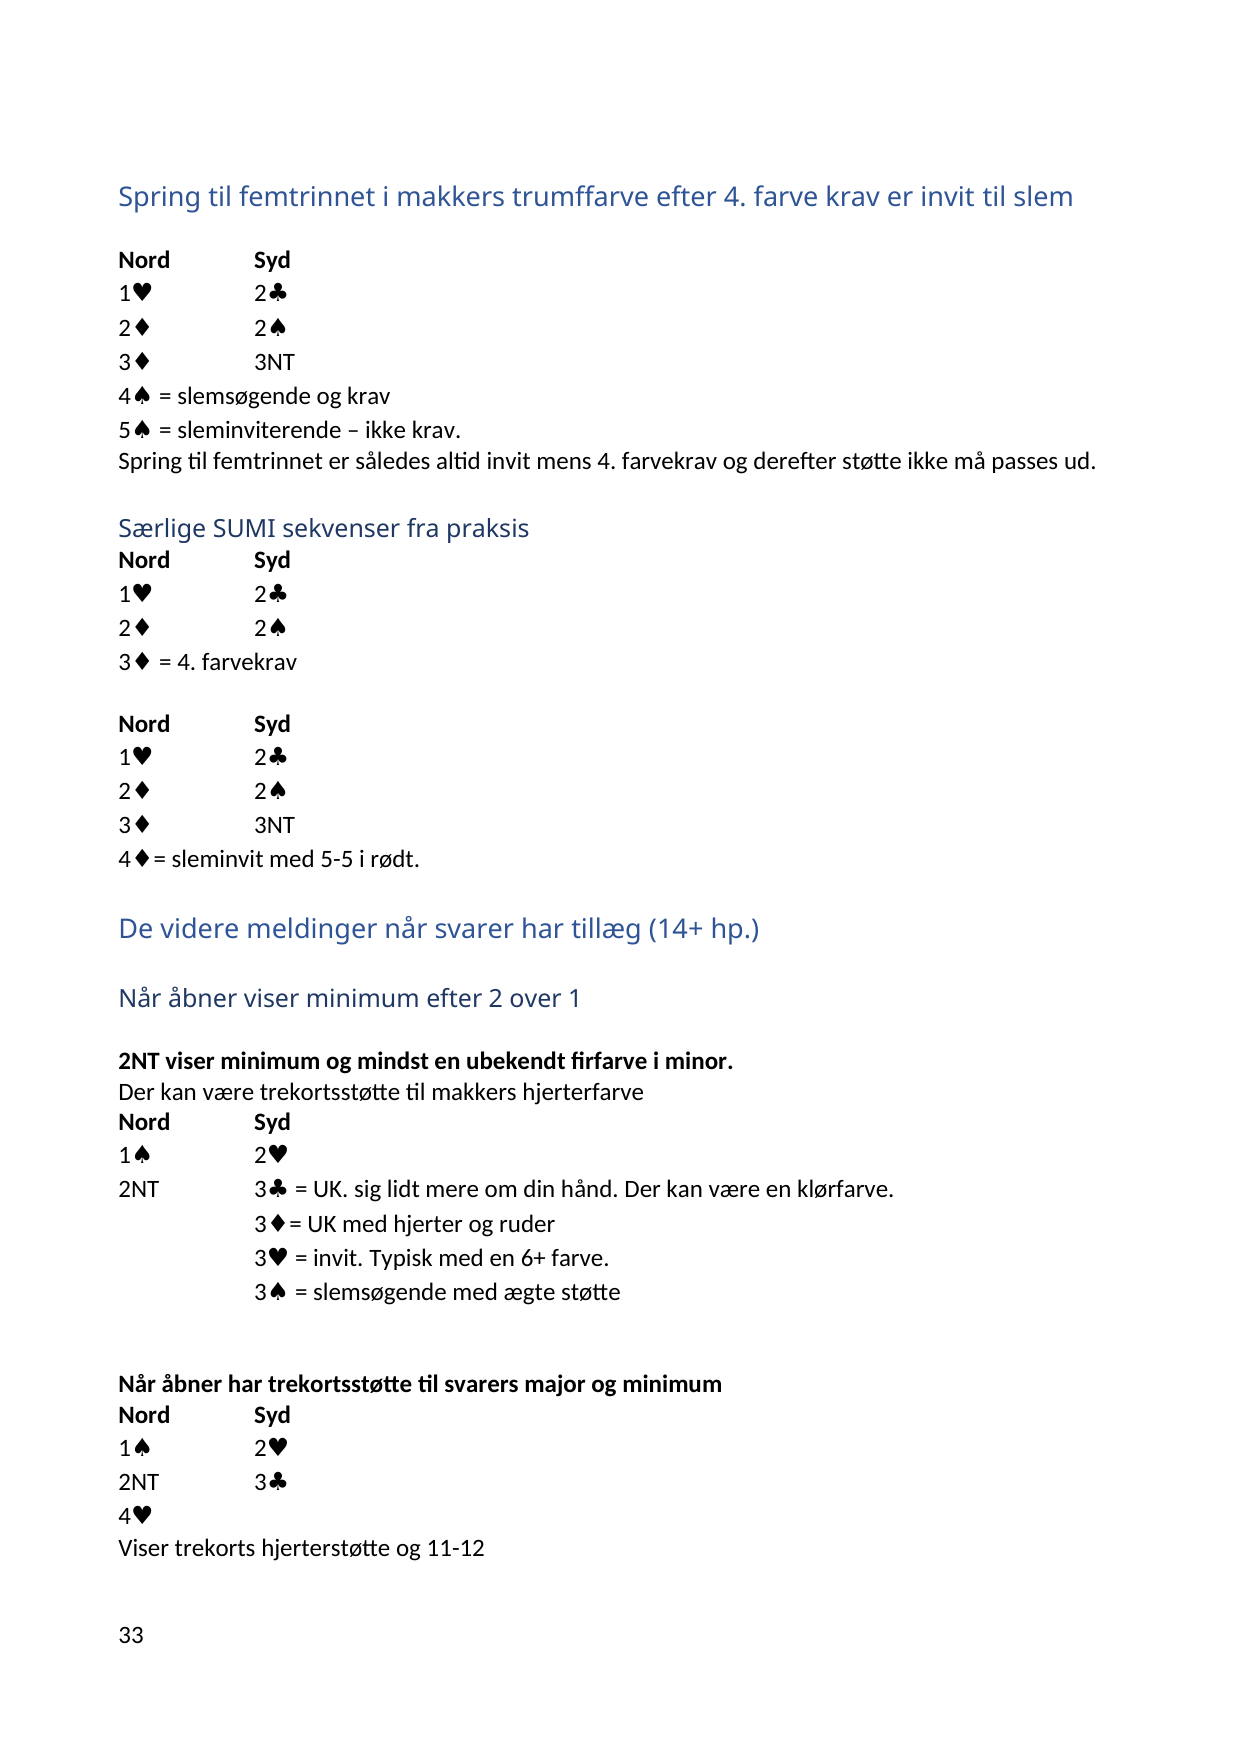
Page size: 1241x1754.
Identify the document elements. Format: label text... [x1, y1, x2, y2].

text Nord Syd [118, 708, 1122, 738]
text Når åbner har trekortsstøtte til svarers major og minimum [118, 1368, 1122, 1399]
text 1︎ 2︎ [118, 1137, 1122, 1171]
text Nord Syd [118, 1107, 1122, 1137]
text 4️ [118, 1498, 1122, 1532]
subtitle Når åbner viser minimum efter 2 over 1 [118, 981, 1122, 1015]
text Nord Syd [118, 244, 1122, 275]
subtitle De videre meldinger når svarer har tillæg (14+ hp.) [118, 909, 1122, 946]
text Der kan være trekortsstøtte til makkers hjerterfarve [118, 1076, 1122, 1107]
text 3︎ 3NT [118, 343, 1122, 377]
text 5︎ = sleminviterende – ikke krav. [118, 411, 1122, 445]
text 3️= UK med hjerter og ruder [118, 1205, 1122, 1239]
text Viser trekorts hjerterstøtte og 11-12 [118, 1532, 1122, 1562]
text 4︎ = slemsøgende og krav [118, 377, 1122, 411]
text 4︎= sleminvit med 5-5 i rødt. [118, 841, 1122, 875]
text 2︎ 2︎ [118, 609, 1122, 643]
text 2NT 3︎ = UK. sig lidt mere om din hånd. Der kan være en klørfarve. [118, 1171, 1122, 1205]
text Nord Syd [118, 545, 1122, 575]
text 1︎ 2︎ [118, 275, 1122, 309]
text 1︎ 2︎ [118, 1429, 1122, 1463]
text 2NT 3︎ [118, 1463, 1122, 1498]
text 2NT viser minimum og mindst en ubekendt firfarve i minor. [118, 1046, 1122, 1076]
text 2︎ 2︎ [118, 772, 1122, 807]
text 3️ = slemsøgende med ægte støtte [118, 1273, 1122, 1307]
text 1︎ 2︎ [118, 575, 1122, 609]
subtitle Særlige SUMI sekvenser fra praksis [118, 511, 1122, 545]
text 1︎ 2︎ [118, 738, 1122, 772]
text Nord Syd [118, 1399, 1122, 1429]
subtitle Spring til femtrinnet i makkers trumffarve efter 4. farve krav er invit til slem [118, 177, 1122, 214]
text 3️ = invit. Typisk med en 6+ farve. [118, 1239, 1122, 1273]
text 2︎ 2︎ [118, 309, 1122, 343]
text Spring til femtrinnet er således altid invit mens 4. farvekrav og derefter støtte ikke må passes ud. [118, 445, 1122, 476]
text 3︎ 3NT [118, 807, 1122, 841]
text 3︎ = 4. farvekrav [118, 643, 1122, 677]
